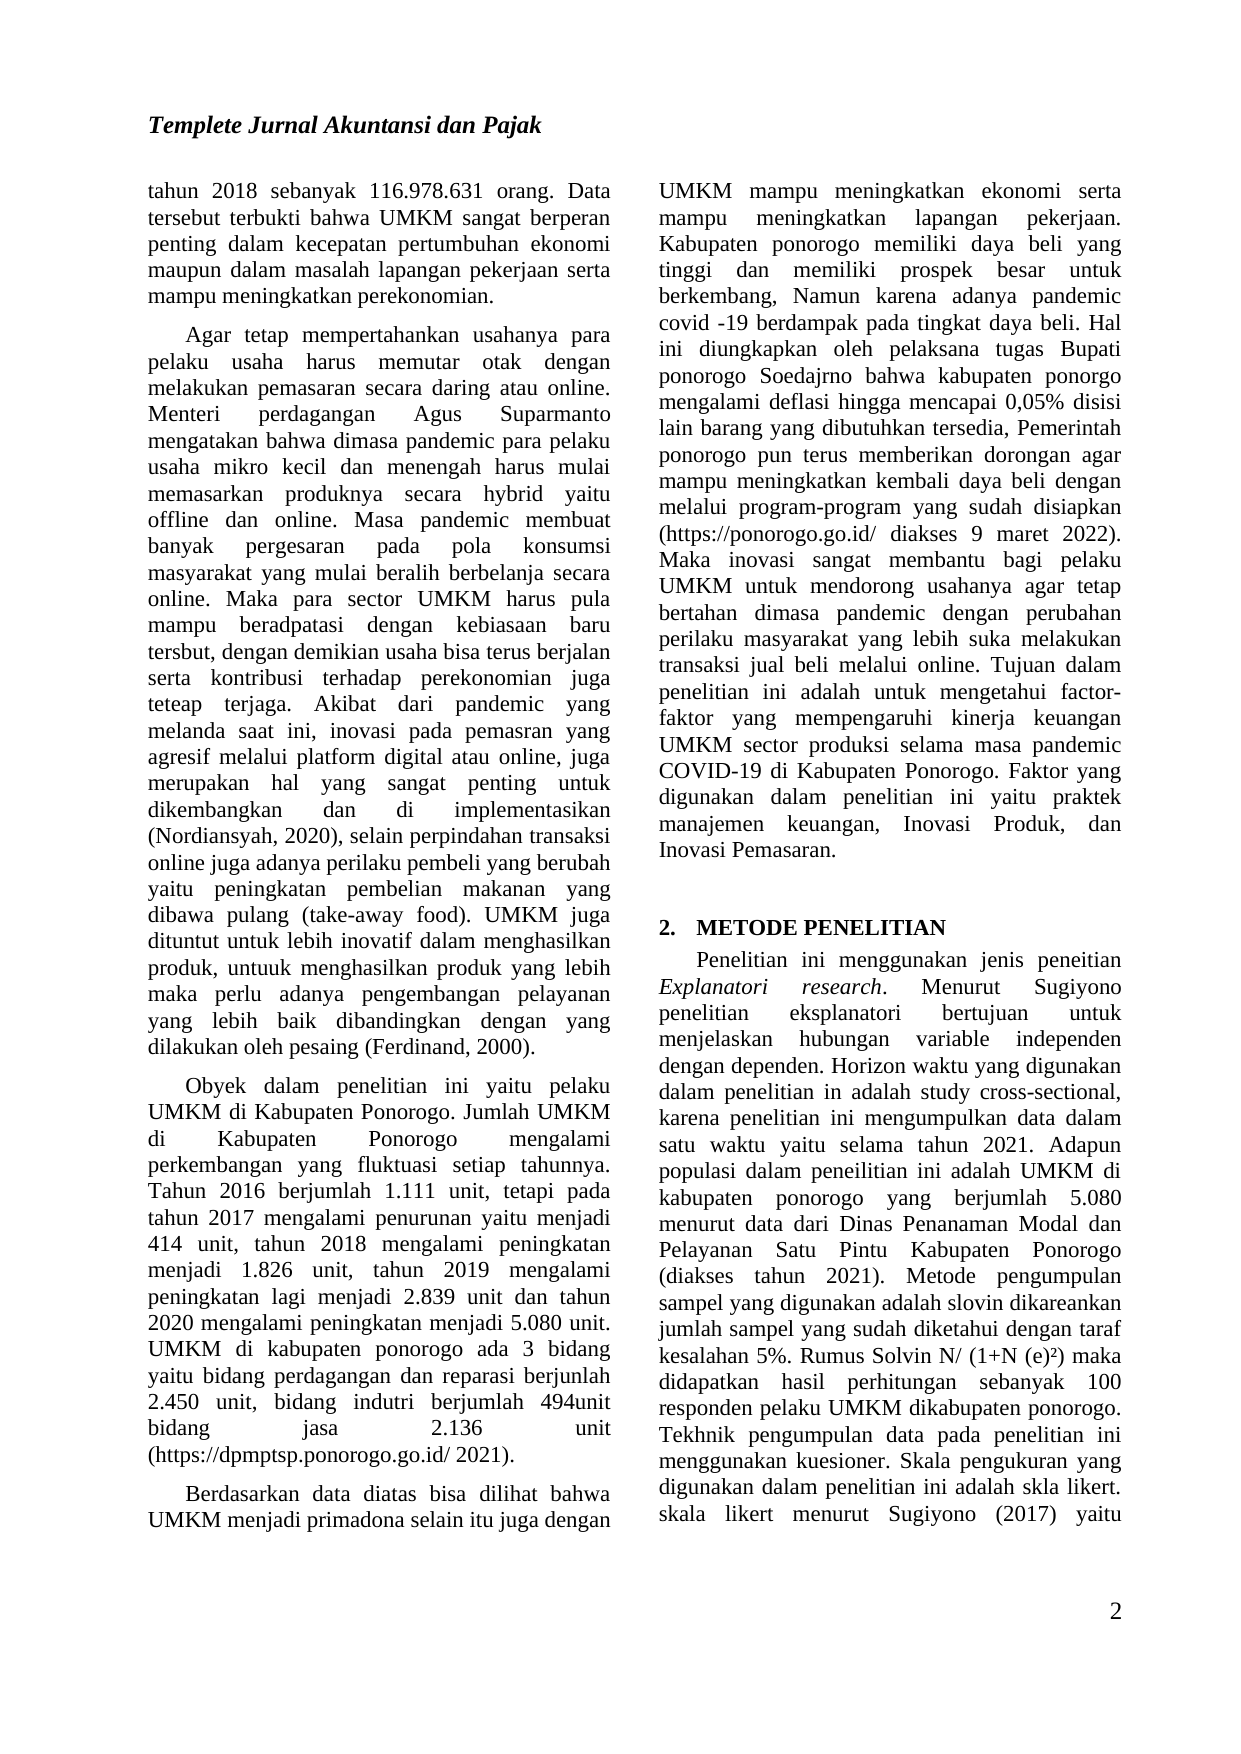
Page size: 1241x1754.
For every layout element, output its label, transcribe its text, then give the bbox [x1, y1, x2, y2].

text Agar tetap mempertahankan usahanya para pelaku usaha harus memutar otak dengan melakukan pemasaran secara daring atau online. Menteri perdagangan Agus Suparmanto mengatakan bahwa dimasa pandemic para pelaku usaha mikro kecil dan menengah harus mulai memasarkan produknya secara hybrid yaitu offline dan online. Masa pandemic membuat banyak pergesaran pada pola konsumsi masyarakat yang mulai beralih berbelanja secara online. Maka para sector UMKM harus pula mampu beradpatasi dengan kebiasaan baru tersbut, dengan demikian usaha bisa terus berjalan serta kontribusi terhadap perekonomian juga teteap terjaga. Akibat dari pandemic yang melanda saat ini, inovasi pada pemasran yang agresif melalui platform digital atau online, juga merupakan hal yang sangat penting untuk dikembangkan dan di implementasikan (Nordiansyah, 2020), selain perpindahan transaksi online juga adanya perilaku pembeli yang berubah yaitu peningkatan pembelian makanan yang dibawa pulang (take-away food). UMKM juga dituntut untuk lebih inovatif dalam menghasilkan produk, untuuk menghasilkan produk yang lebih maka perlu adanya pengembangan pelayanan yang lebih baik dibandingkan dengan yang dilakukan oleh pesaing (Ferdinand, 2000). [148, 321, 611, 1059]
text Obyek dalam penelitian ini yaitu pelaku UMKM di Kabupaten Ponorogo. Jumlah UMKM di Kabupaten Ponorogo mengalami perkembangan yang fluktuasi setiap tahunnya. Tahun 2016 berjumlah 1.111 unit, tetapi pada tahun 2017 mengalami penurunan yaitu menjadi 414 unit, tahun 2018 mengalami peningkatan menjadi 1.826 unit, tahun 2019 mengalami peningkatan lagi menjadi 2.839 unit dan tahun 2020 mengalami peningkatan menjadi 5.080 unit. UMKM di kabupaten ponorogo ada 3 bidang yaitu bidang perdagangan dan reparasi berjunlah 2.450 unit, bidang indutri berjumlah 494unit bidang jasa 2.136 unit (https://dpmptsp.ponorogo.go.id/ 2021). [148, 1072, 611, 1467]
subtitle METODE PENELITIAN [658, 914, 1122, 940]
text Berdasarkan data diatas bisa dilihat bahwa UMKM menjadi primadona selain itu juga dengan UMKM mampu meningkatkan ekonomi serta mampu meningkatkan lapangan pekerjaan. Kabupaten ponorogo memiliki daya beli yang tinggi dan memiliki prospek besar untuk berkembang, Namun karena adanya pandemic covid -19 berdampak pada tingkat daya beli. Hal ini diungkapkan oleh pelaksana tugas Bupati ponorogo Soedajrno bahwa kabupaten ponorgo mengalami deflasi hingga mencapai 0,05% disisi lain barang yang dibutuhkan tersedia, Pemerintah ponorogo pun terus memberikan dorongan agar mampu meningkatkan kembali daya beli dengan melalui program-program yang sudah disiapkan (https://ponorogo.go.id/ diakses 9 maret 2022). Maka inovasi sangat membantu bagi pelaku UMKM untuk mendorong usahanya agar tetap bertahan dimasa pandemic dengan perubahan perilaku masyarakat yang lebih suka melakukan transaksi jual beli melalui online. Tujuan dalam penelitian ini adalah untuk mengetahui factor-faktor yang mempengaruhi kinerja keuangan UMKM sector produksi selama masa pandemic COVID-19 di Kabupaten Ponorogo. Faktor yang digunakan dalam penelitian ini yaitu praktek manajemen keuangan, Inovasi Produk, dan Inovasi Pemasaran. [658, 177, 1122, 862]
